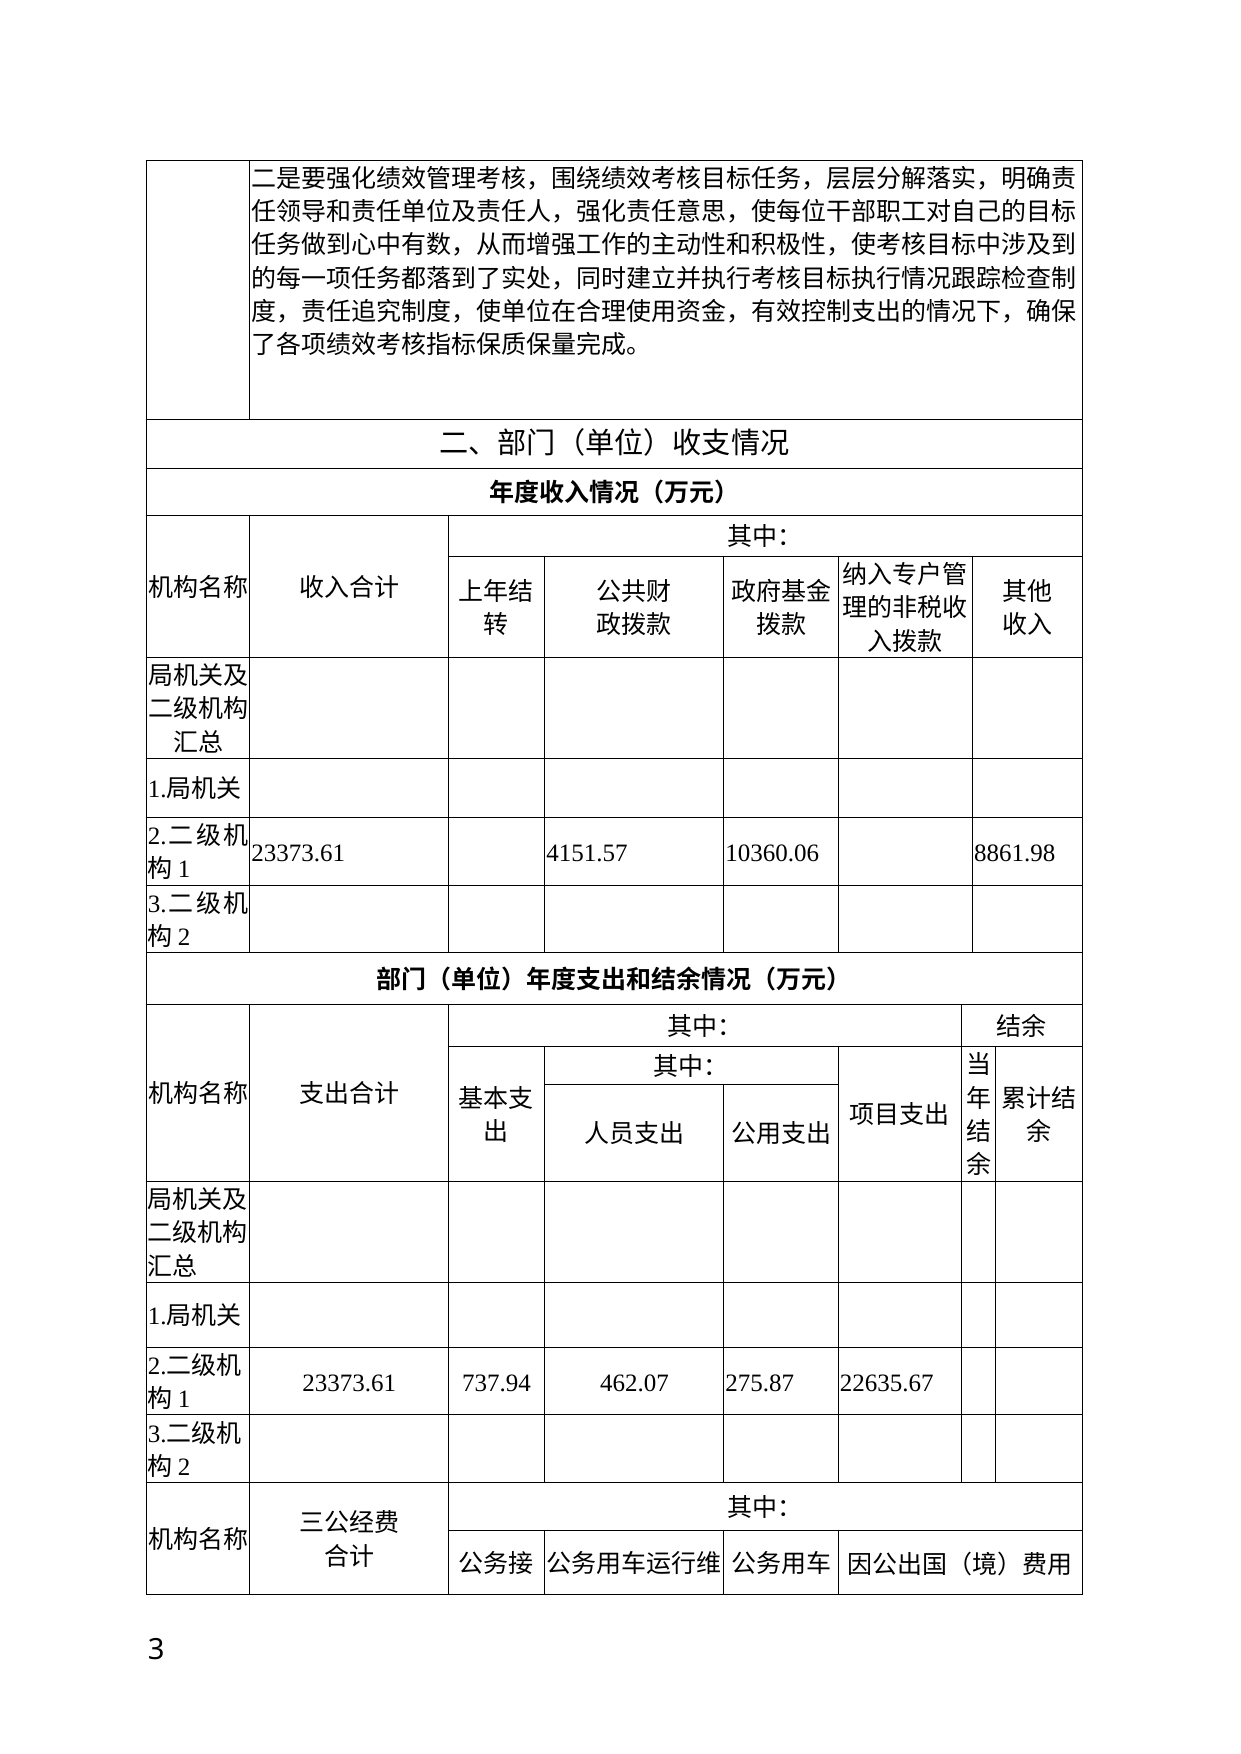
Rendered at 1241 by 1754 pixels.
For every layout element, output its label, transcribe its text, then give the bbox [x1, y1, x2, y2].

table_cell 23373.61 [250, 1348, 448, 1414]
table_cell [449, 886, 544, 952]
table_cell [962, 1182, 995, 1282]
table_cell [449, 1283, 544, 1347]
table_cell [724, 1182, 838, 1282]
table_cell 收入合计 [250, 516, 448, 657]
table_cell [724, 886, 838, 952]
table_cell 结余 [962, 1005, 1082, 1046]
table_cell 462.07 [545, 1348, 723, 1414]
table_cell [962, 1348, 995, 1414]
table_cell 1.局机关 [147, 1283, 249, 1347]
table_cell [250, 1283, 448, 1347]
table_cell [545, 658, 723, 758]
table_cell [449, 658, 544, 758]
table_cell [724, 1283, 838, 1347]
table_cell 23373.61 [250, 818, 448, 884]
table_cell 275.87 [724, 1348, 838, 1414]
table_cell [545, 1283, 723, 1347]
table_cell 3.二级机构2 [147, 1415, 249, 1482]
table_cell [724, 759, 838, 817]
table_cell 其中： [449, 1005, 961, 1046]
table_cell [839, 818, 972, 884]
table_cell 累计结余 [996, 1047, 1082, 1181]
table_cell [973, 658, 1082, 758]
table_cell 其他 收入 [973, 557, 1082, 657]
table_cell 机构名称 [147, 516, 249, 657]
table_cell [839, 759, 972, 817]
table_cell 10360.06 [724, 818, 838, 884]
table_cell 人员支出 [545, 1085, 723, 1181]
table_cell [839, 658, 972, 758]
table_cell [839, 1415, 961, 1482]
table_cell 公用支出 [724, 1085, 838, 1181]
table_cell [996, 1182, 1082, 1282]
table_cell [996, 1348, 1082, 1414]
table_cell 3.二级机构2 [147, 886, 249, 952]
table_cell [839, 886, 972, 952]
table_cell [545, 886, 723, 952]
table_cell 当年结余 [962, 1047, 995, 1181]
table_cell [839, 1182, 961, 1282]
table_cell 其中： [449, 1483, 1082, 1530]
table_cell [545, 1415, 723, 1482]
table_cell 公务用车运行维护费 [545, 1531, 723, 1593]
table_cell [250, 161, 1082, 419]
table_cell [449, 1182, 544, 1282]
table_cell [962, 1283, 995, 1347]
table_cell 其中： [545, 1047, 838, 1084]
table_cell [973, 759, 1082, 817]
table_cell 部门（单位）年度支出和结余情况（万元） [147, 953, 1082, 1004]
table_cell 公共财 政拨款 [545, 557, 723, 657]
table_cell 基本支出 [449, 1047, 544, 1181]
table_cell [250, 1415, 448, 1482]
table_cell 其中： [449, 516, 1082, 556]
table_cell 项目支出 [839, 1047, 961, 1181]
table_cell [839, 1283, 961, 1347]
table_cell 8861.98 [973, 818, 1082, 884]
table_cell 2.二级机构1 [147, 1348, 249, 1414]
table_cell 公务接待费 [449, 1531, 544, 1593]
table_cell 公务用车购置费 [724, 1531, 838, 1593]
table_cell 政府基金拨款 [724, 557, 838, 657]
table_cell [250, 759, 448, 817]
table_cell 纳入专户管理的非税收入拨款 [839, 557, 972, 657]
table_cell 1.局机关 [147, 759, 249, 817]
table_cell 4151.57 [545, 818, 723, 884]
table_cell [449, 759, 544, 817]
table_cell 支出合计 [250, 1005, 448, 1181]
table_cell 737.94 [449, 1348, 544, 1414]
table_cell [996, 1415, 1082, 1482]
table_cell [724, 658, 838, 758]
table_cell 机构名称 [147, 1005, 249, 1181]
table_cell 机构名称 [147, 1483, 249, 1593]
table_cell [724, 1415, 838, 1482]
table_cell [449, 1415, 544, 1482]
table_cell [147, 161, 249, 419]
table_cell 22635.67 [839, 1348, 961, 1414]
table_cell 二、部门（单位）收支情况 [147, 420, 1082, 468]
table_cell [962, 1415, 995, 1482]
table_cell 三公经费 合计 [250, 1483, 448, 1593]
table_cell [996, 1283, 1082, 1347]
table_cell 因公出国（境）费用 [839, 1531, 1082, 1593]
table_cell [973, 886, 1082, 952]
table_cell [250, 658, 448, 758]
table_cell 局机关及二级机构汇总 [147, 1182, 249, 1282]
table_cell 上年结转 [449, 557, 544, 657]
table_cell [250, 1182, 448, 1282]
table_cell [545, 759, 723, 817]
table_cell [449, 818, 544, 884]
table_cell 年度收入情况（万元） [147, 469, 1082, 515]
table_cell 2.二级机构1 [147, 818, 249, 884]
table_cell [545, 1182, 723, 1282]
table_cell 局机关及二级机构汇总 [147, 658, 249, 758]
table_cell [250, 886, 448, 952]
